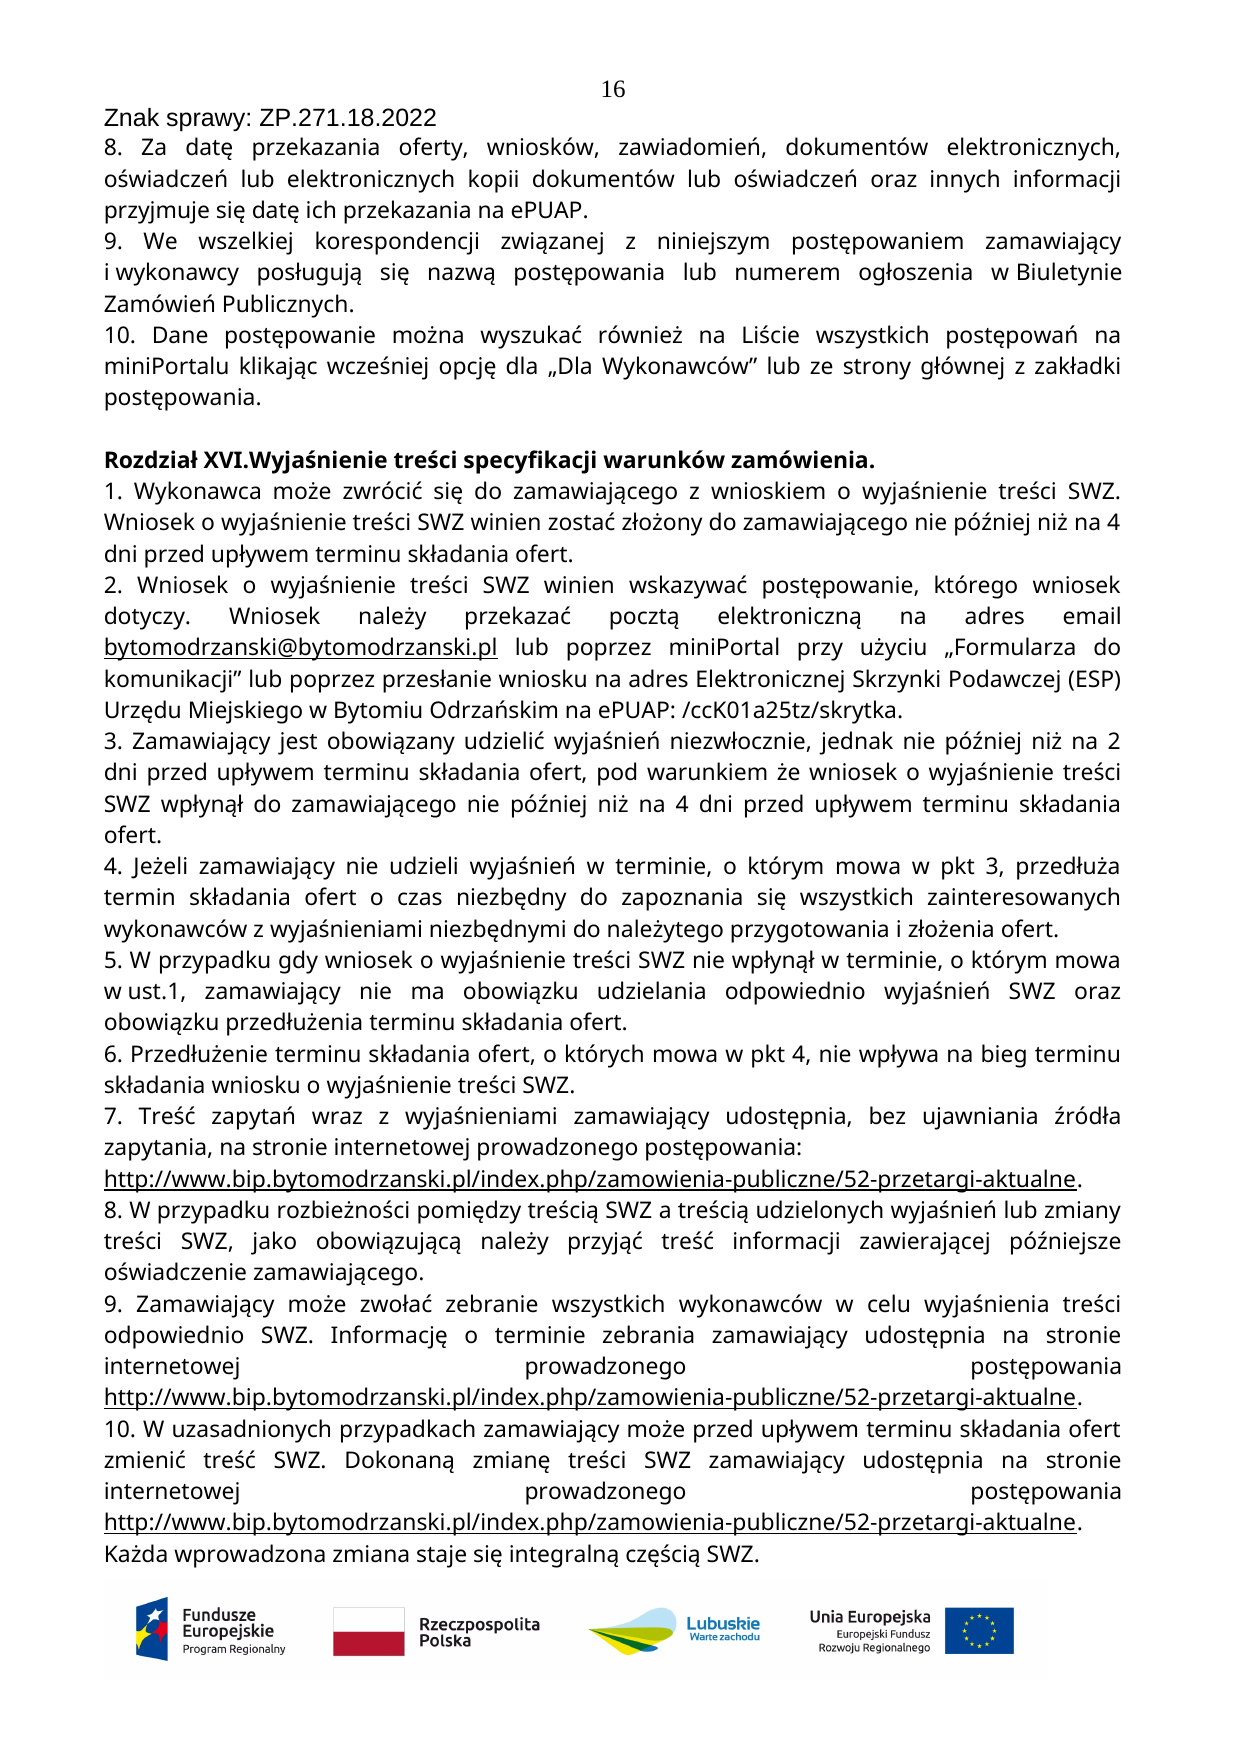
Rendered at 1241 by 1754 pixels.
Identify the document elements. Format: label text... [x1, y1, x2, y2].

text 6. Przedłużenie terminu składania ofert, o których mowa w pkt 4, nie wpływa na bieg terminu składania wniosku o wyjaśnienie treści SWZ. [103, 1038, 1122, 1100]
text 1. Wykonawca może zwrócić się do zamawiającego z wnioskiem o wyjaśnienie treści SWZ. Wniosek o wyjaśnienie treści SWZ winien zostać złożony do zamawiającego nie później niż na 4 dni przed upływem terminu składania ofert. [103, 475, 1122, 569]
text 9. Zamawiający może zwołać zebranie wszystkich wykonawców w celu wyjaśnienia treści odpowiednio SWZ. Informację o terminie zebrania zamawiający udostępnia na stronie internetowej prowadzonego postępowania http://www.bip.bytomodrzanski.pl/index.php/zamowienia-publiczne/52-przetargi-aktualne. [103, 1288, 1122, 1413]
text 10. Dane postępowanie można wyszukać również na Liście wszystkich postępowań na miniPortalu klikając wcześniej opcję dla „Dla Wykonawców” lub ze strony głównej z zakładki postępowania. [103, 319, 1122, 413]
text 5. W przypadku gdy wniosek o wyjaśnienie treści SWZ nie wpłynął w terminie, o którym mowa w ust.1, zamawiający nie ma obowiązku udzielania odpowiednio wyjaśnień SWZ oraz obowiązku przedłużenia terminu składania ofert. [103, 944, 1122, 1038]
text 9. We wszelkiej korespondencji związanej z niniejszym postępowaniem zamawiający i wykonawcy posługują się nazwą postępowania lub numerem ogłoszenia w Biuletynie Zamówień Publicznych. [103, 225, 1122, 319]
text 2. Wniosek o wyjaśnienie treści SWZ winien wskazywać postępowanie, którego wniosek dotyczy. Wniosek należy przekazać pocztą elektroniczną na adres email bytomodrzanski@bytomodrzanski.pl lub poprzez miniPortal przy użyciu „Formularza do komunikacji” lub poprzez przesłanie wniosku na adres Elektronicznej Skrzynki Podawczej (ESP) Urzędu Miejskiego w Bytomiu Odrzańskim na ePUAP: /ccK01a25tz/skrytka. [103, 569, 1122, 725]
text Rozdział XVI.Wyjaśnienie treści specyfikacji warunków zamówienia. [103, 444, 1122, 475]
text 3. Zamawiający jest obowiązany udzielić wyjaśnień niezwłocznie, jednak nie później niż na 2 dni przed upływem terminu składania ofert, pod warunkiem że wniosek o wyjaśnienie treści SWZ wpłynął do zamawiającego nie później niż na 4 dni przed upływem terminu składania ofert. [103, 725, 1122, 850]
text 8. W przypadku rozbieżności pomiędzy treścią SWZ a treścią udzielonych wyjaśnień lub zmiany treści SWZ, jako obowiązującą należy przyjąć treść informacji zawierającej późniejsze oświadczenie zamawiającego. [103, 1194, 1122, 1288]
text 8. Za datę przekazania oferty, wniosków, zawiadomień, dokumentów elektronicznych, oświadczeń lub elektronicznych kopii dokumentów lub oświadczeń oraz innych informacji przyjmuje się datę ich przekazania na ePUAP. [103, 131, 1122, 225]
picture [103, 1578, 1049, 1681]
text 10. W uzasadnionych przypadkach zamawiający może przed upływem terminu składania ofert zmienić treść SWZ. Dokonaną zmianę treści SWZ zamawiający udostępnia na stronie internetowej prowadzonego postępowania http://www.bip.bytomodrzanski.pl/index.php/zamowienia-publiczne/52-przetargi-aktualne. [103, 1413, 1122, 1538]
text 7. Treść zapytań wraz z wyjaśnieniami zamawiający udostępnia, bez ujawniania źródła zapytania, na stronie internetowej prowadzonego postępowania: [103, 1100, 1122, 1163]
text http://www.bip.bytomodrzanski.pl/index.php/zamowienia-publiczne/52-przetargi-aktualne. [103, 1163, 1122, 1194]
text Każda wprowadzona zmiana staje się integralną częścią SWZ. [103, 1538, 1122, 1569]
text 4. Jeżeli zamawiający nie udzieli wyjaśnień w terminie, o którym mowa w pkt 3, przedłuża termin składania ofert o czas niezbędny do zapoznania się wszystkich zainteresowanych wykonawców z wyjaśnieniami niezbędnymi do należytego przygotowania i złożenia ofert. [103, 850, 1122, 944]
